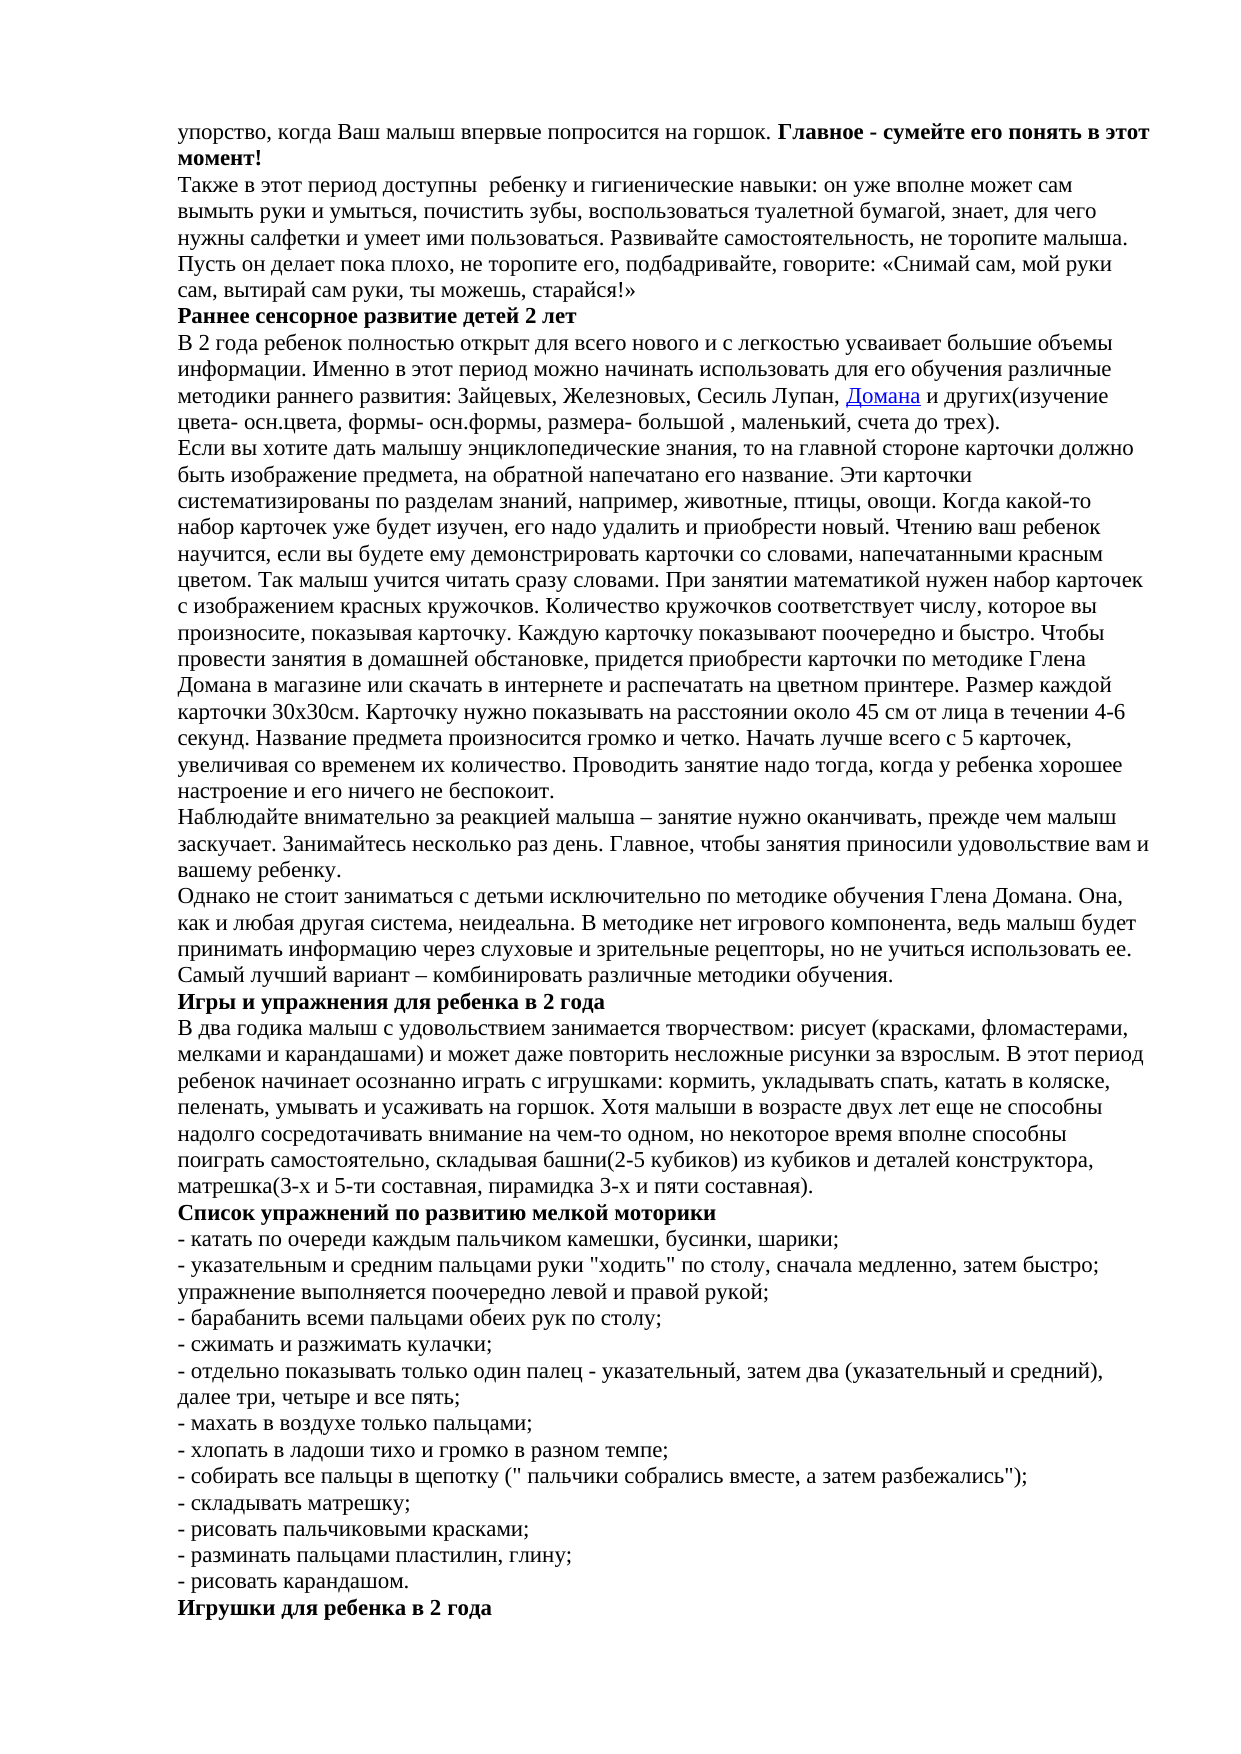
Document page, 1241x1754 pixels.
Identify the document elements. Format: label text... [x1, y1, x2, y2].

text Список упражнений по развитию мелкой моторики [177, 1199, 1152, 1225]
text Также в этот период доступны ребенку и гигиенические навыки: он уже вполне может сам вымыть руки и умыться, почистить зубы, воспользоваться туалетной бумагой, знает, для чего нужны салфетки и умеет ими пользоваться. Развивайте самостоятельность, не торопите малыша. Пусть он делает пока плохо, не торопите его, подбадривайте, говорите: «Снимай сам, мой руки сам, вытирай сам руки, ты можешь, старайся!» [177, 171, 1152, 303]
text - катать по очереди каждым пальчиком камешки, бусинки, шарики; - указательным и средним пальцами руки "ходить" по столу, сначала медленно, затем быстро; упражнение выполняется поочередно левой и правой рукой; - барабанить всеми пальцами обеих рук по столу; - сжимать и разжимать кулачки; - отдельно показывать только один палец - указательный, затем два (указательный и средний), далее три, четыре и все пять; - махать в воздухе только пальцами; - хлопать в ладоши тихо и громко в разном темпе; - собирать все пальцы в щепотку (" пальчики собрались вместе, а затем разбежались"); - складывать матрешку; - рисовать пальчиковыми красками; - разминать пальцами пластилин, глину; - рисовать карандашом. [177, 1225, 1152, 1594]
text В 2 года ребенок полностью открыт для всего нового и с легкостью усваивает большие объемы информации. Именно в этот период можно начинать использовать для его обучения различные методики раннего развития: Зайцевых, Железновых, Сесиль Лупан, Домана и других(изучение цвета- осн.цвета, формы- осн.формы, размера- большой , маленький, счета до трех). [177, 329, 1152, 434]
text В два годика малыш с удовольствием занимается творчеством: рисует (красками, фломастерами, мелками и карандашами) и может даже повторить несложные рисунки за взрослым. В этот период ребенок начинает осознанно играть с игрушками: кормить, укладывать спать, катать в коляске, пеленать, умывать и усаживать на горшок. Хотя малыши в возрасте двух лет еще не способны надолго сосредотачивать внимание на чем-то одном, но некоторое время вполне способны поиграть самостоятельно, складывая башни(2-5 кубиков) из кубиков и деталей конструктора, матрешка(3-х и 5-ти составная, пирамидка 3-х и пяти составная). [177, 1014, 1152, 1199]
text Наблюдайте внимательно за реакцией малыша – занятие нужно оканчивать, прежде чем малыш заскучает. Занимайтесь несколько раз день. Главное, чтобы занятия приносили удовольствие вам и вашему ребенку. [177, 803, 1152, 882]
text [177, 118, 1152, 171]
text Однако не стоит заниматься с детьми исключительно по методике обучения Глена Домана. Она, как и любая другая система, неидеальна. В методике нет игрового компонента, ведь малыш будет принимать информацию через слуховые и зрительные рецепторы, но не учиться использовать ее. Самый лучший вариант – комбинировать различные методики обучения. [177, 882, 1152, 988]
text Игры и упражнения для ребенка в 2 года [177, 988, 1152, 1014]
text Игрушки для ребенка в 2 года [177, 1594, 1152, 1620]
text Если вы хотите дать малышу энциклопедические знания, то на главной стороне карточки должно быть изображение предмета, на обратной напечатано его название. Эти карточки систематизированы по разделам знаний, например, животные, птицы, овощи. Когда какой-то набор карточек уже будет изучен, его надо удалить и приобрести новый. Чтению ваш ребенок научится, если вы будете ему демонстрировать карточки со словами, напечатанными красным цветом. Так малыш учится читать сразу словами. При занятии математикой нужен набор карточек с изображением красных кружочков. Количество кружочков соответствует числу, которое вы произносите, показывая карточку. Каждую карточку показывают поочередно и быстро. Чтобы провести занятия в домашней обстановке, придется приобрести карточки по методике Глена Домана в магазине или скачать в интернете и распечатать на цветном принтере. Размер каждой карточки 30х30см. Карточку нужно показывать на расстоянии около 45 см от лица в течении 4-6 секунд. Название предмета произносится громко и четко. Начать лучше всего с 5 карточек, увеличивая со временем их количество. Проводить занятие надо тогда, когда у ребенка хорошее настроение и его ничего не беспокоит. [177, 434, 1152, 803]
text Раннее сенсорное развитие детей 2 лет [177, 303, 1152, 329]
